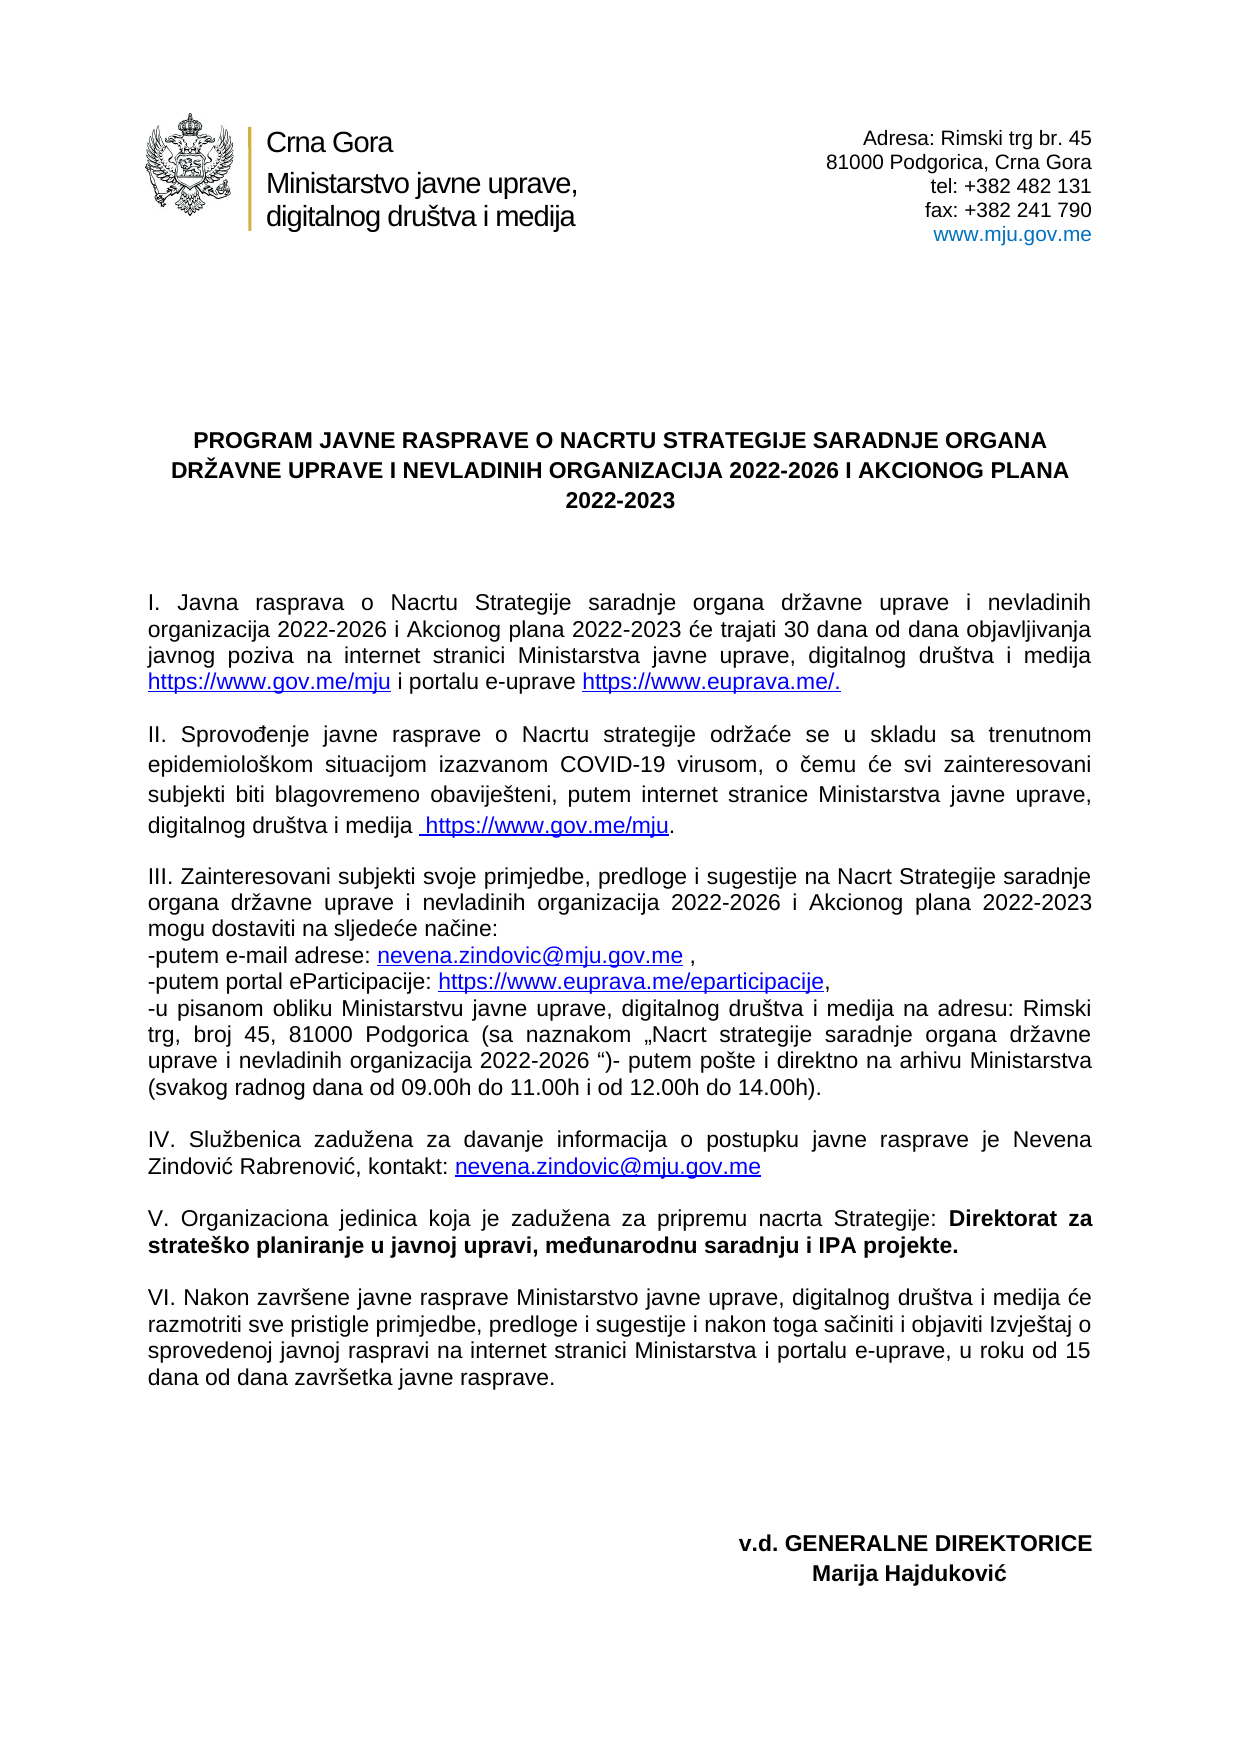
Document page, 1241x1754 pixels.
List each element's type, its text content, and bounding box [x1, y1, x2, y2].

text VI. Nakon završene javne rasprave Ministarstvo javne uprave, digitalnog društva i medija će razmotriti sve pristigle primjedbe, predloge i sugestije i nakon toga sačiniti i objaviti Izvještaj o sprovedenoj javnoj raspravi na internet stranici Ministarstva i portalu e-uprave, u roku od 15 dana od dana završetka javne rasprave. [148, 1284, 1092, 1390]
text v.d. GENERALNE DIREKTORICE [148, 1529, 1092, 1556]
text III. Zainteresovani subjekti svoje primjedbe, predloge i sugestije na Nacrt Strategije saradnje organa državne uprave i nevladinih organizacija 2022-2026 i Akcionog plana 2022-2023 mogu dostaviti na sljedeće načine: [148, 863, 1092, 942]
text Marija Hajduković [148, 1560, 1092, 1586]
text -u pisanom obliku Ministarstvu javne uprave, digitalnog društva i medija na adresu: Rimski trg, broj 45, 81000 Podgorica (sa naznakom „Nacrt strategije saradnje organa državne uprave i nevladinih organizacija 2022-2026 “)- putem pošte i direktno na arhivu Ministarstva (svakog radnog dana od 09.00h do 11.00h i od 12.00h do 14.00h). [148, 994, 1092, 1100]
text I. Javna rasprava o Nacrtu Strategije saradnje organa državne uprave i nevladinih organizacija 2022-2026 i Akcionog plana 2022-2023 će trajati 30 dana od dana objavljivanja javnog poziva na internet stranici Ministarstva javne uprave, digitalnog društva i medija https://www.gov.me/mju i portalu e-uprave https://www.euprava.me/. [148, 589, 1092, 695]
text V. Organizaciona jedinica koja je zadužena za pripremu nacrta Strategije: Direktorat za strateško planiranje u javnoj upravi, međunarodnu saradnju i IPA projekte. [148, 1205, 1092, 1258]
text PROGRAM JAVNE RASPRAVE O NACRTU STRATEGIJE SARADNJE ORGANA DRŽAVNE UPRAVE I NEVLADINIH ORGANIZACIJA 2022-2026 I AKCIONOG PLANA 2022-2023 [148, 427, 1092, 513]
text -putem portal eParticipacije: https://www.euprava.me/eparticipacije, [148, 968, 1092, 994]
text IV. Službenica zadužena za davanje informacija o postupku javne rasprave je Nevena Zindović Rabrenović, kontakt: nevena.zindovic@mju.gov.me [148, 1126, 1092, 1179]
picture [145, 113, 234, 216]
text -putem e-mail adrese: nevena.zindovic@mju.gov.me , [148, 942, 1092, 968]
text II. Sprovođenje javne rasprave o Nacrtu strategije održaće se u skladu sa trenutnom epidemiološkom situacijom izazvanom COVID-19 virusom, o čemu će svi zainteresovani subjekti biti blagovremeno obaviješteni, putem internet stranice Ministarstva javne uprave, digitalnog društva i medija https://www.gov.me/mju. [148, 721, 1092, 838]
